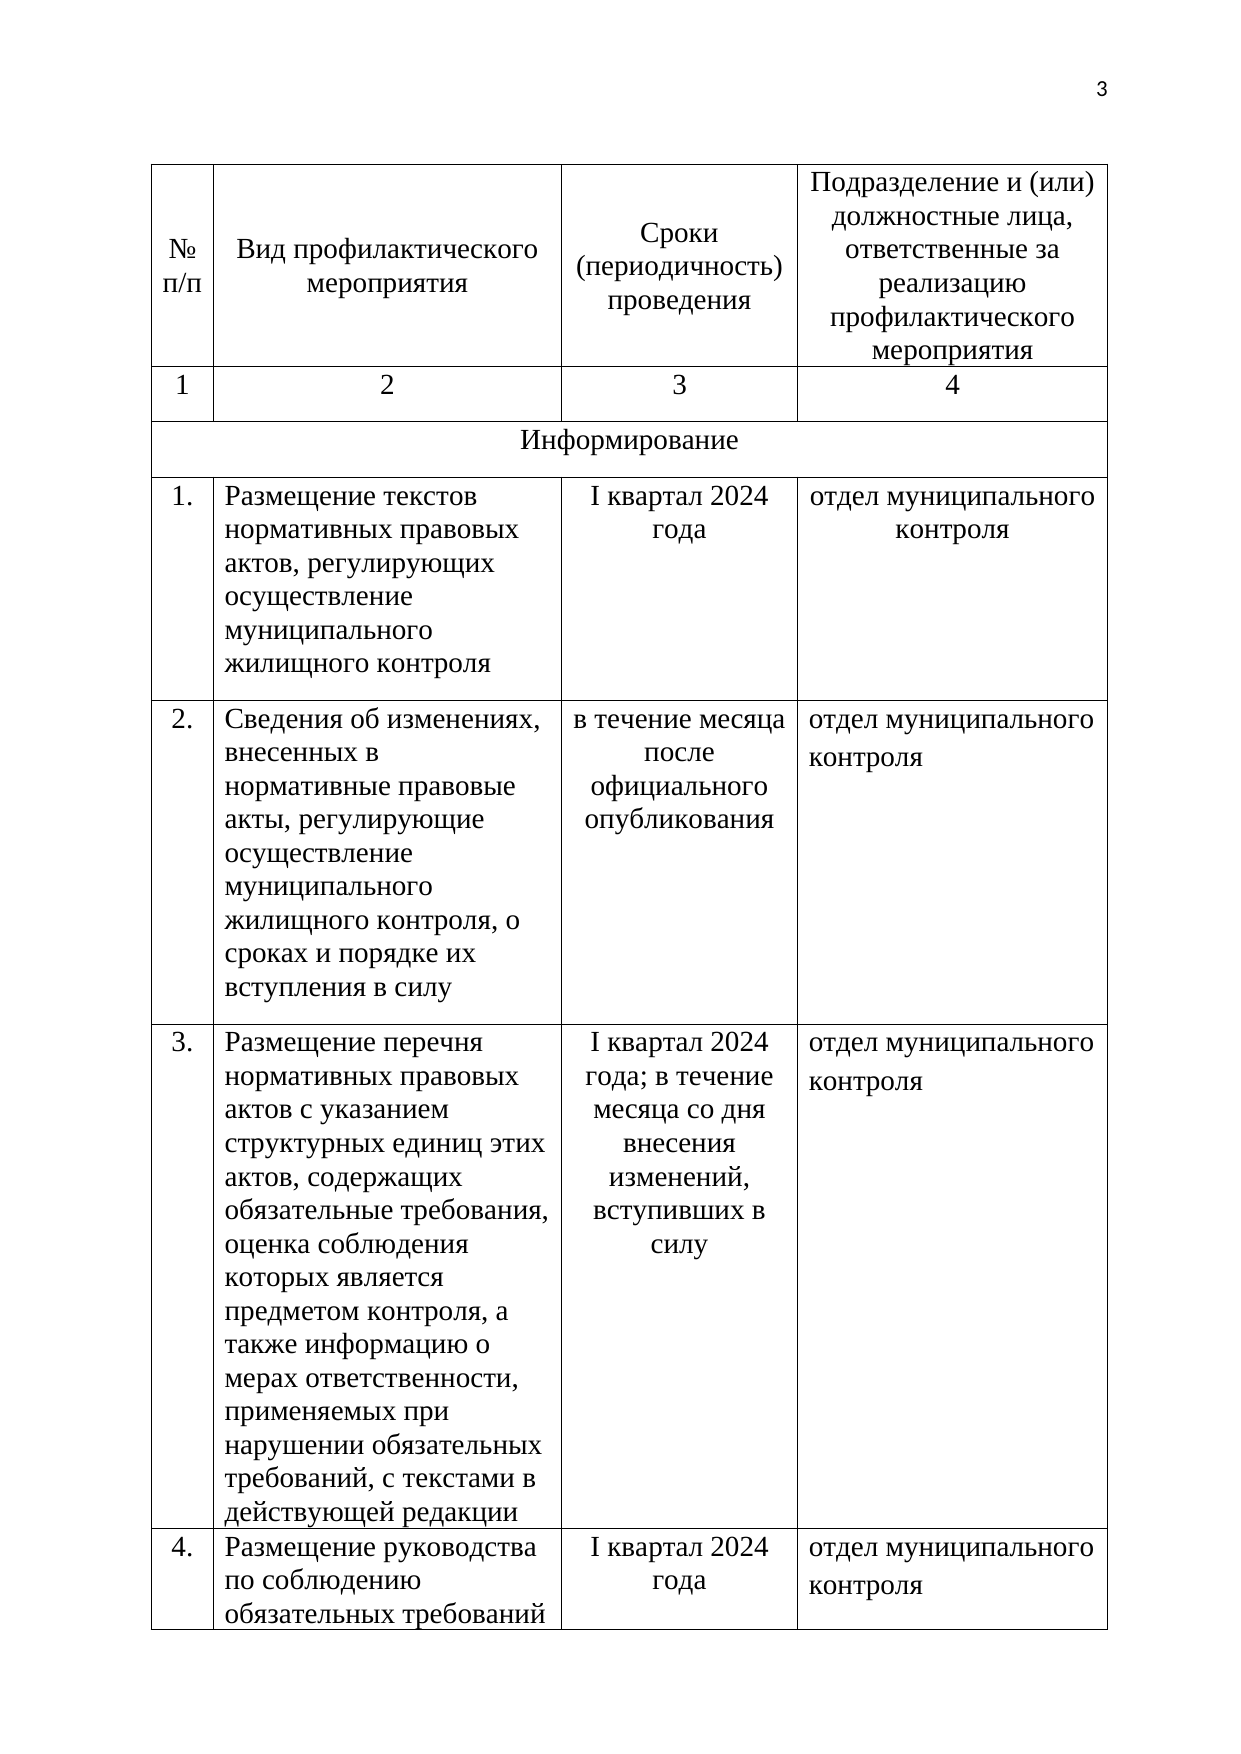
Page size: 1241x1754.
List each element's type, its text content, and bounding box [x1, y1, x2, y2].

table_cell I квартал 2024 года [562, 1529, 797, 1629]
table_header Вид профилактического мероприятия [214, 165, 561, 366]
table_cell 3. [152, 1025, 213, 1528]
table_header Подразделение и (или) должностные лица, ответственные за реализацию профилактического мероприятия [798, 165, 1107, 366]
table_cell Размещение текстов нормативных правовых актов, регулирующих осуществление муниципального жилищного контроля [214, 478, 561, 700]
table_cell Информирование [152, 422, 1107, 477]
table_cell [798, 1529, 1107, 1629]
table_cell Размещение перечня нормативных правовых актов с указанием структурных единиц этих актов, содержащих обязательные требования, оценка соблюдения которых является предметом контроля, а также информацию о мерах ответственности, применяемых при нарушении обязательных требований, с текстами в действующей редакции [214, 1025, 561, 1528]
table_cell 1 [152, 367, 213, 421]
table_cell отдел муниципального контроля [798, 1025, 1107, 1528]
table_cell Размещение руководства по соблюдению обязательных требований [214, 1529, 561, 1629]
table_cell 4 [798, 367, 1107, 421]
table_header № п/п [152, 165, 213, 366]
table_cell 1. [152, 478, 213, 700]
table_cell I квартал 2024 года; в течение месяца со дня внесения изменений, вступивших в силу [562, 1025, 797, 1528]
table_cell 2 [214, 367, 561, 421]
table_cell 3 [562, 367, 797, 421]
table_cell отдел муниципального контроля [798, 701, 1107, 1023]
table_header Сроки (периодичность) проведения [562, 165, 797, 366]
table_cell I квартал 2024 года [562, 478, 797, 700]
table_cell отдел муниципального контроля [798, 478, 1107, 700]
table_cell в течение месяца после официального опубликования [562, 701, 797, 1023]
table_cell 4. [152, 1529, 213, 1629]
table_cell 2. [152, 701, 213, 1023]
table_cell Сведения об изменениях, внесенных в нормативные правовые акты, регулирующие осуществление муниципального жилищного контроля, о сроках и порядке их вступления в силу [214, 701, 561, 1023]
